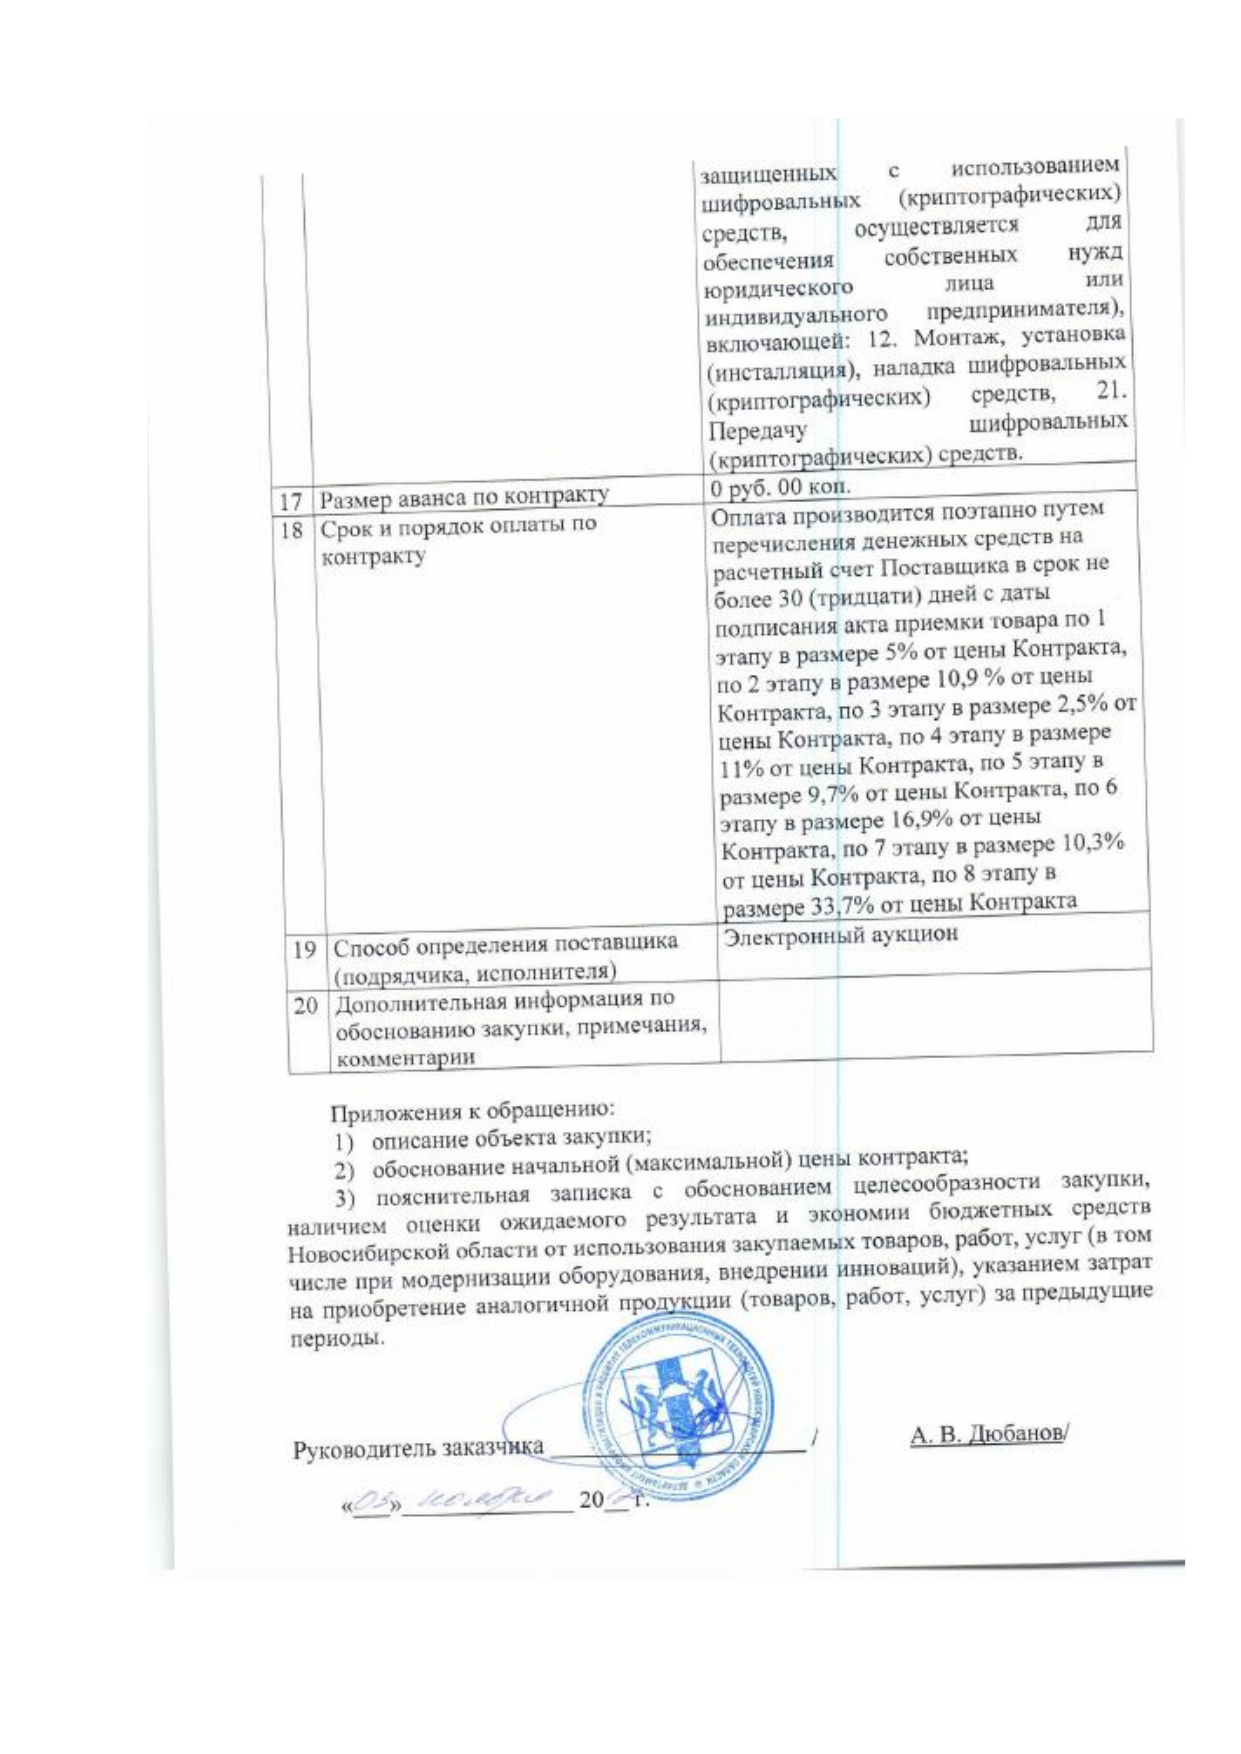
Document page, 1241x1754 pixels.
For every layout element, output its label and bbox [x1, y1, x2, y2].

picture [147, 118, 1186, 1581]
